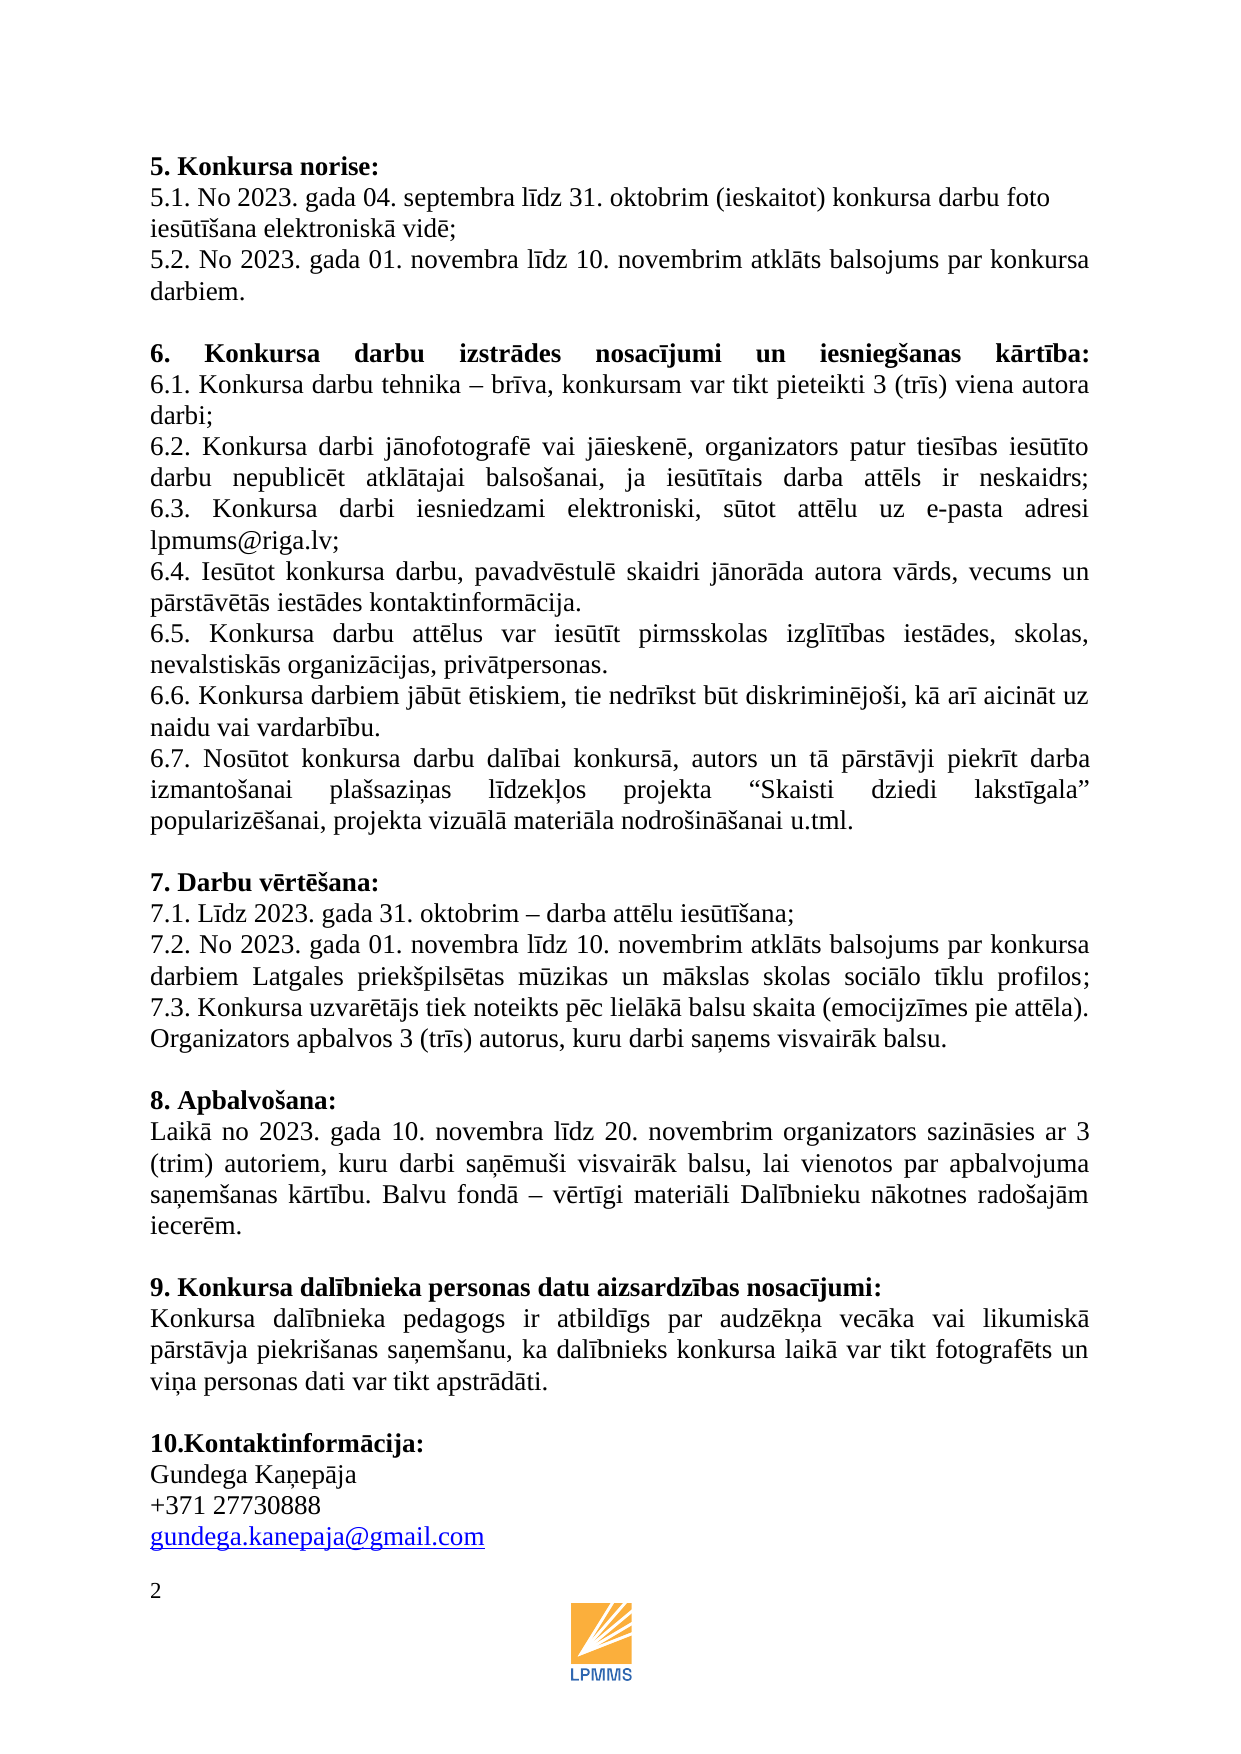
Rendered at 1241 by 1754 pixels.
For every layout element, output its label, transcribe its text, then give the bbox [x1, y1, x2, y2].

text 6. Konkursa darbu izstrādes nosacījumi un iesniegšanas kārtība: 6.1. Konkursa darbu tehnika – brīva, konkursam var tikt pieteikti 3 (trīs) viena autora darbi; [150, 337, 1090, 430]
text 10.Kontaktinformācija: [150, 1427, 1090, 1458]
text 6.5. Konkursa darbu attēlus var iesūtīt pirmsskolas izglītības iestādes, skolas, nevalstiskās organizācijas, privātpersonas. [150, 617, 1090, 679]
text 7.1. Līdz 2023. gada 31. oktobrim – darba attēlu iesūtīšana; [150, 897, 1090, 929]
text 6.2. Konkursa darbi jānofotografē vai jāieskenē, organizators patur tiesības iesūtīto darbu nepublicēt atklātajai balsošanai, ja iesūtītais darba attēls ir neskaidrs; 6.3. Konkursa darbi iesniedzami elektroniski, sūtot attēlu uz e-pasta adresi lpmums@riga.lv; [150, 430, 1090, 555]
text gundega.kanepaja@gmail.com [150, 1520, 1090, 1552]
text 5. Konkursa norise: 5.1. No 2023. gada 04. septembra līdz 31. oktobrim (ieskaitot) konkursa darbu foto iesūtīšana elektroniskā vidē; [150, 150, 1090, 243]
text 6.6. Konkursa darbiem jābūt ētiskiem, tie nedrīkst būt diskriminējoši, kā arī aicināt uz naidu vai vardarbību. [150, 679, 1090, 742]
text Gundega Kaņepāja [150, 1458, 1090, 1489]
picture [571, 1603, 632, 1681]
text 7. Darbu vērtēšana: [150, 866, 1090, 897]
text 5.2. No 2023. gada 01. novembra līdz 10. novembrim atklāts balsojums par konkursa darbiem. [150, 243, 1090, 306]
text 9. Konkursa dalībnieka personas datu aizsardzības nosacījumi: [150, 1271, 1090, 1302]
text Laikā no 2023. gada 10. novembra līdz 20. novembrim organizators sazināsies ar 3 (trim) autoriem, kuru darbi saņēmuši visvairāk balsu, lai vienotos par apbalvojuma saņemšanas kārtību. Balvu fondā – vērtīgi materiāli Dalībnieku nākotnes radošajām iecerēm. [150, 1116, 1090, 1240]
text 8. Apbalvošana: [150, 1084, 1090, 1116]
text Konkursa dalībnieka pedagogs ir atbildīgs par audzēkņa vecāka vai likumiskā pārstāvja piekrišanas saņemšanu, ka dalībnieks konkursa laikā var tikt fotografēts un viņa personas dati var tikt apstrādāti. [150, 1302, 1090, 1396]
text 6.7. Nosūtot konkursa darbu dalībai konkursā, autors un tā pārstāvji piekrīt darba izmantošanai plašsaziņas līdzekļos projekta “Skaisti dziedi lakstīgala” popularizēšanai, projekta vizuālā materiāla nodrošināšanai u.tml. [150, 742, 1090, 835]
text +371 27730888 [150, 1489, 1090, 1520]
text 6.4. Iesūtot konkursa darbu, pavadvēstulē skaidri jānorāda autora vārds, vecums un pārstāvētās iestādes kontaktinformācija. [150, 555, 1090, 617]
text 7.2. No 2023. gada 01. novembra līdz 10. novembrim atklāts balsojums par konkursa darbiem Latgales priekšpilsētas mūzikas un mākslas skolas sociālo tīklu profilos; 7.3. Konkursa uzvarētājs tiek noteikts pēc lielākā balsu skaita (emocijzīmes pie attēla). Organizators apbalvos 3 (trīs) autorus, kuru darbi saņems visvairāk balsu. [150, 929, 1090, 1053]
